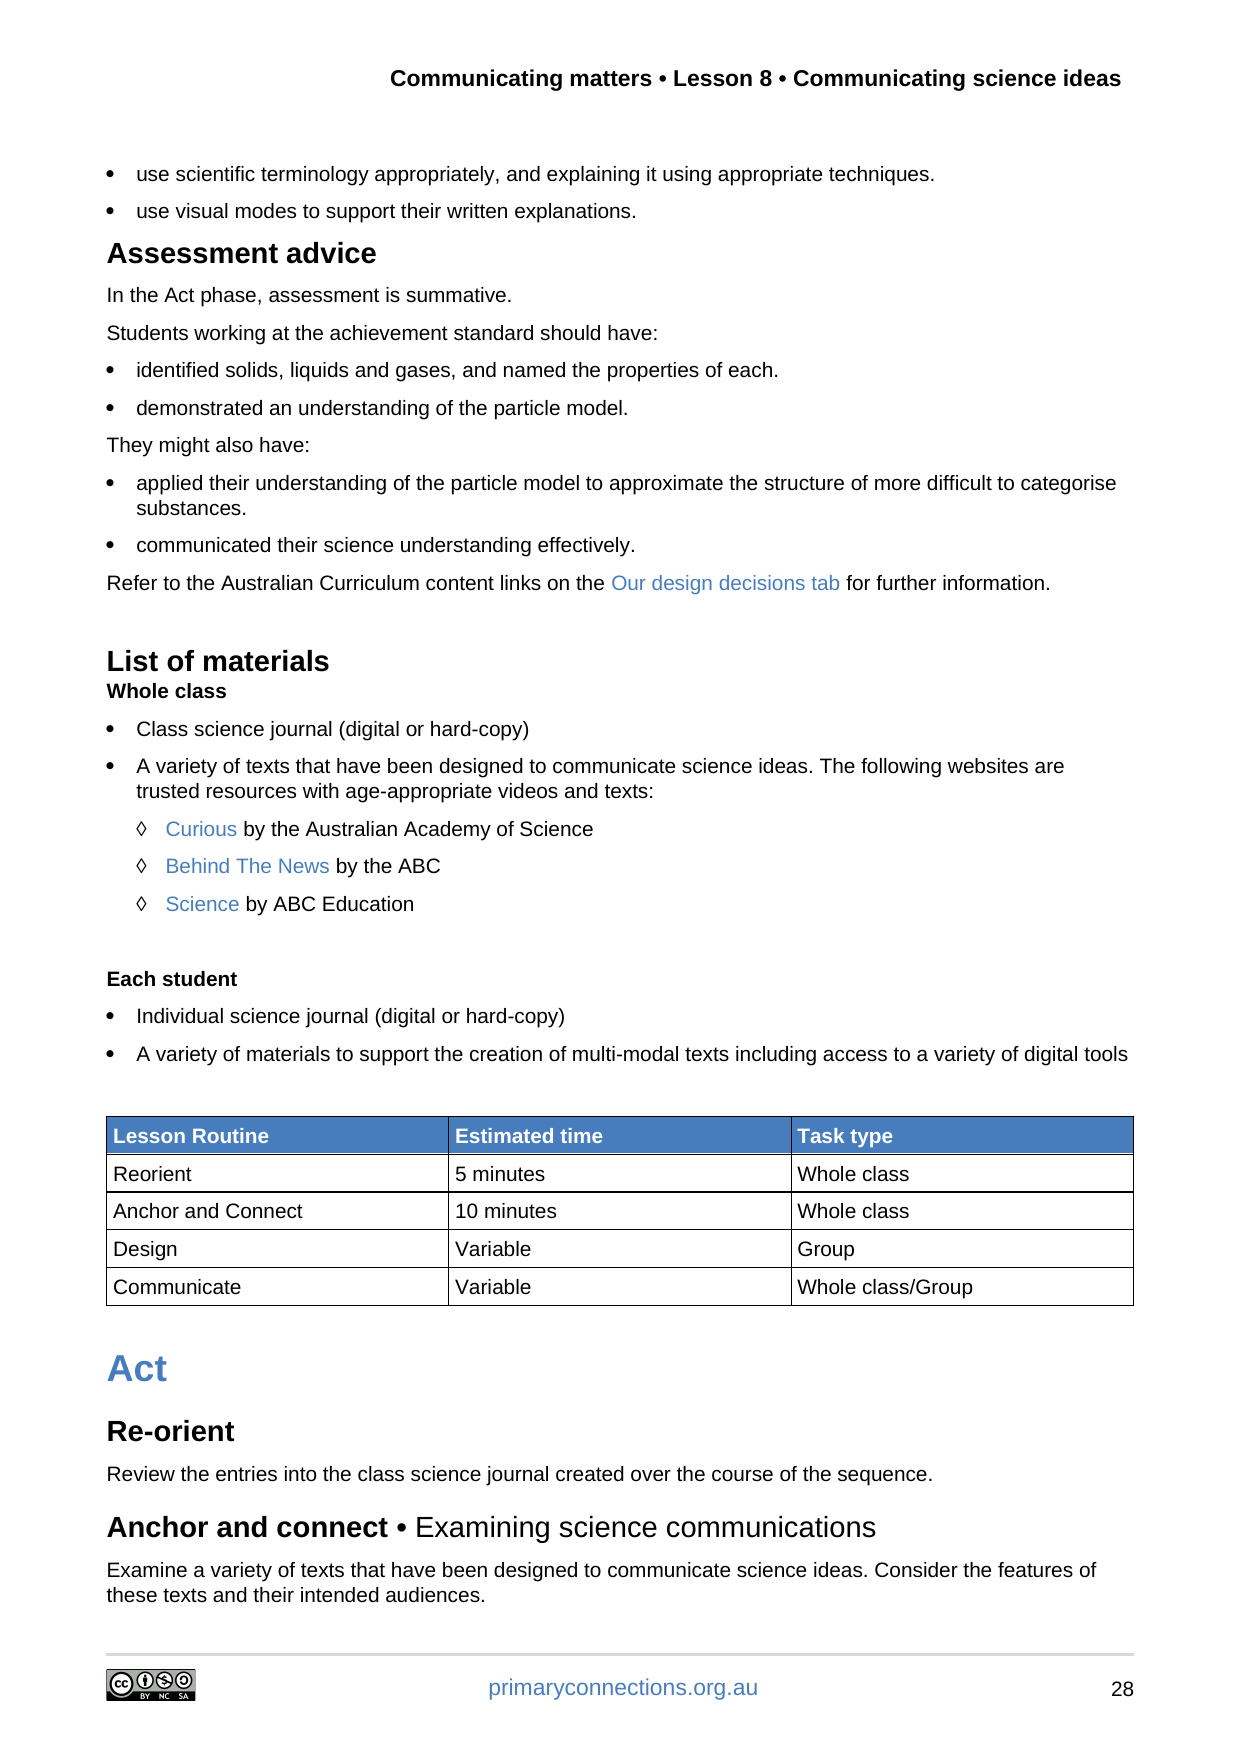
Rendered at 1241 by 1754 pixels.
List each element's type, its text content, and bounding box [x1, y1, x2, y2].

table_header Task type [792, 1117, 1133, 1153]
table_cell Whole class [792, 1193, 1133, 1229]
text Each student [106, 966, 1134, 991]
text Refer to the Australian Curriculum content links on the Our design decisions tab for further information. [106, 569, 1134, 594]
table_cell Group [792, 1230, 1133, 1267]
list identified solids, liquids and gases, and named the properties of each. [106, 357, 1134, 382]
table_cell 5 minutes [449, 1155, 791, 1191]
text They might also have: [106, 432, 1134, 457]
subtitle Anchor and connect • Examining science communications [106, 1511, 1134, 1544]
table_cell Variable [449, 1268, 791, 1305]
table_cell Whole class/Group [792, 1268, 1133, 1305]
list demonstrated an understanding of the particle model. [106, 394, 1134, 419]
list Curious by the Australian Academy of Science [136, 816, 1134, 841]
picture [106, 1669, 196, 1701]
table_cell Design [107, 1230, 448, 1267]
table_header Lesson Routine [107, 1117, 448, 1153]
table_cell Reorient [107, 1155, 448, 1191]
table_header Estimated time [449, 1117, 791, 1153]
table_cell Communicate [107, 1268, 448, 1305]
list Behind The News by the ABC [136, 853, 1134, 878]
subtitle List of materials [106, 644, 1134, 678]
list A variety of materials to support the creation of multi-modal texts including access to a variety of digital tools [106, 1041, 1134, 1066]
text Review the entries into the class science journal created over the course of the sequence. [106, 1461, 1134, 1486]
list use scientific terminology appropriately, and explaining it using appropriate techniques. [106, 161, 1134, 186]
table_cell Whole class [792, 1155, 1133, 1191]
text Students working at the achievement standard should have: [106, 319, 1134, 344]
text Examine a variety of texts that have been designed to communicate science ideas. Consider the features of these texts and their intended audiences. [106, 1557, 1134, 1607]
table_cell Anchor and Connect [107, 1193, 448, 1229]
list A variety of texts that have been designed to communicate science ideas. The following websites are trusted resources with age-appropriate videos and texts: [106, 753, 1134, 803]
list applied their understanding of the particle model to approximate the structure of more difficult to categorise substances. [106, 469, 1134, 519]
text In the Act phase, assessment is summative. [106, 282, 1134, 307]
list use visual modes to support their written explanations. [106, 198, 1134, 223]
table_cell 10 minutes [449, 1193, 791, 1229]
subtitle Assessment advice [106, 236, 1134, 269]
text Whole class [106, 678, 1134, 703]
list Class science journal (digital or hard-copy) [106, 716, 1134, 741]
list Science by ABC Education [136, 891, 1134, 916]
list Individual science journal (digital or hard-copy) [106, 1003, 1134, 1028]
list communicated their science understanding effectively. [106, 532, 1134, 557]
subtitle Re-orient [106, 1414, 1134, 1448]
table_cell Variable [449, 1230, 791, 1267]
subtitle Act [106, 1344, 1134, 1389]
